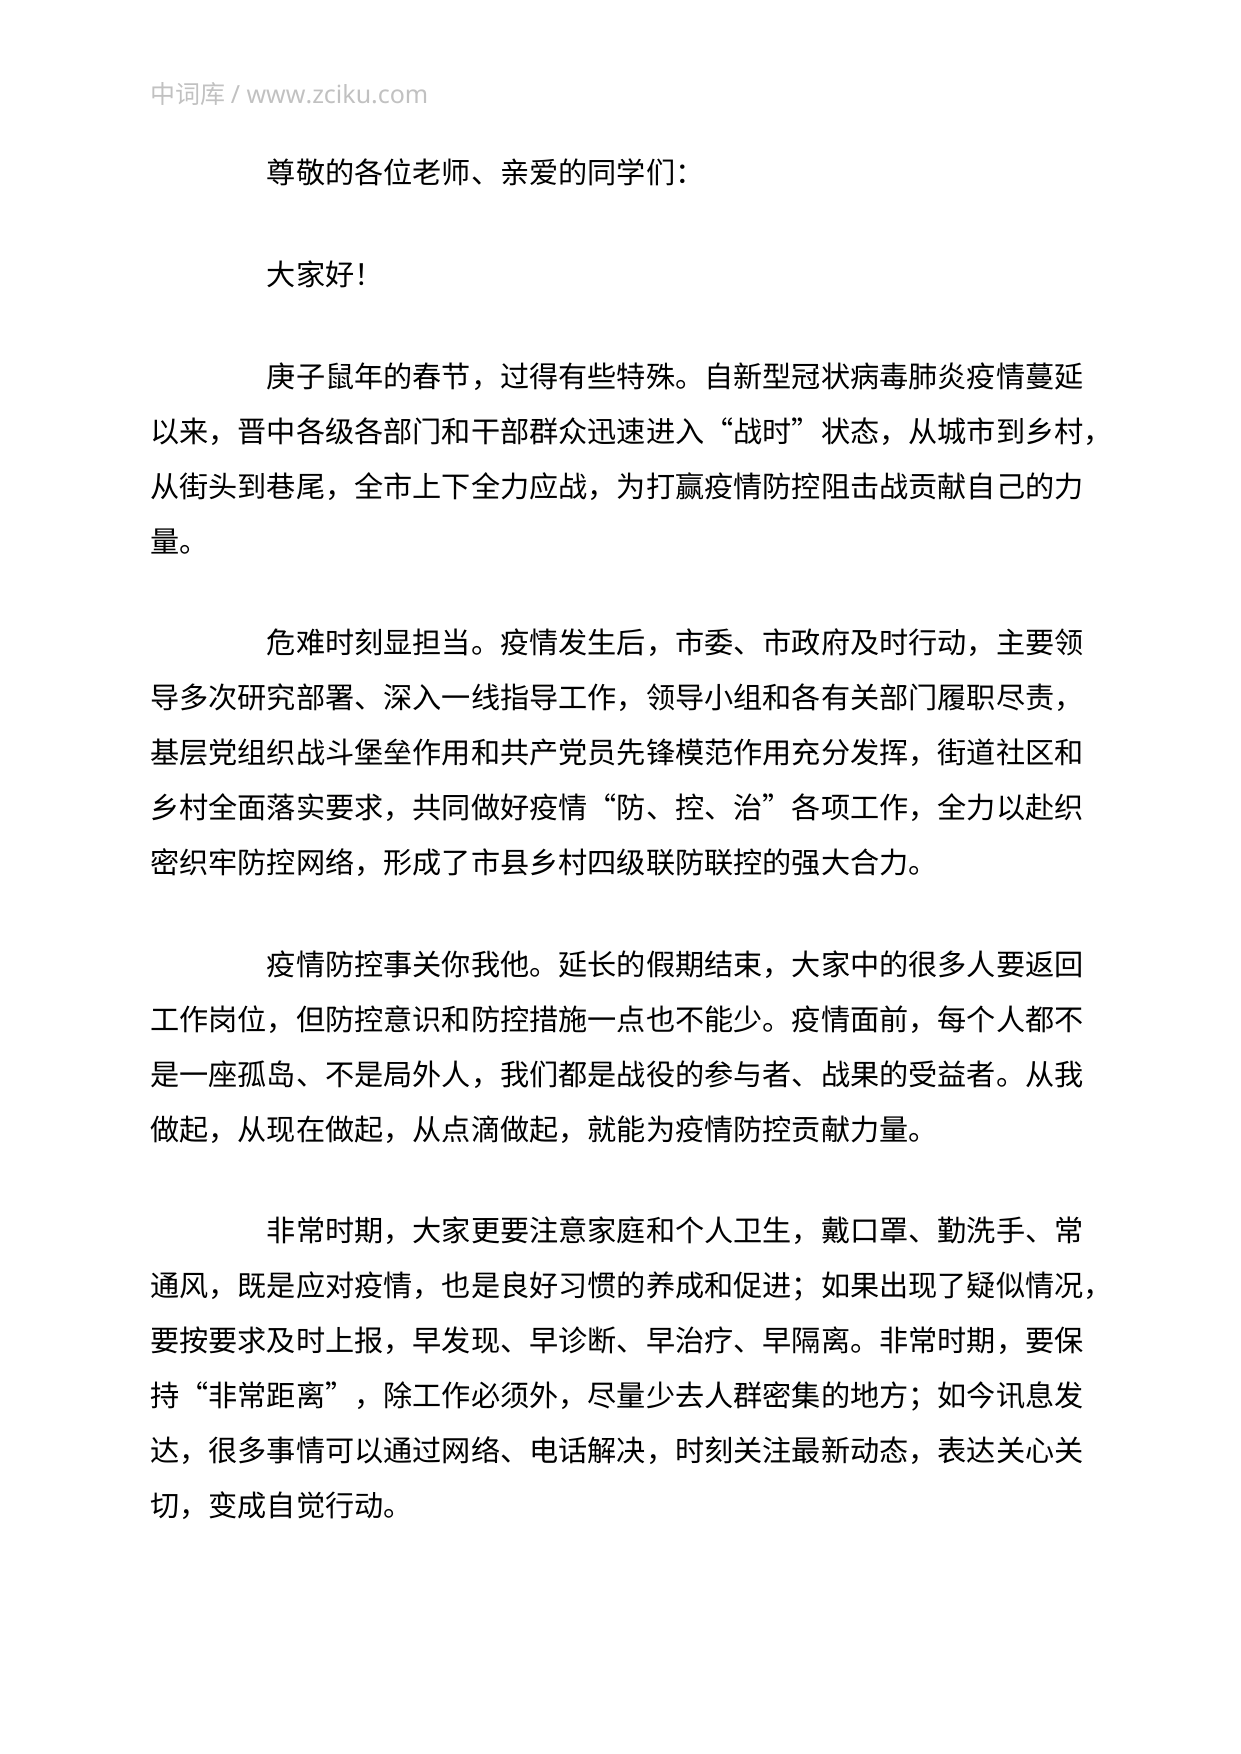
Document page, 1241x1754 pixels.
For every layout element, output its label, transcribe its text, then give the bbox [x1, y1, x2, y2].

text 危难时刻显担当。疫情发生后，市委、市政府及时行动，主要领导多次研究部署、深入一线指导工作，领导小组和各有关部门履职尽责，基层党组织战斗堡垒作用和共产党员先锋模范作用充分发挥，街道社区和乡村全面落实要求，共同做好疫情“防、控、治”各项工作，全力以赴织密织牢防控网络，形成了市县乡村四级联防联控的强大合力。 [150, 620, 1090, 882]
text 庚子鼠年的春节，过得有些特殊。自新型冠状病毒肺炎疫情蔓延以来，晋中各级各部门和干部群众迅速进入“战时”状态，从城市到乡村，从街头到巷尾，全市上下全力应战，为打赢疫情防控阻击战贡献自己的力量。 [150, 353, 1090, 561]
text 大家好！ [150, 252, 1090, 294]
text 疫情防控事关你我他。延长的假期结束，大家中的很多人要返回工作岗位，但防控意识和防控措施一点也不能少。疫情面前，每个人都不是一座孤岛、不是局外人，我们都是战役的参与者、战果的受益者。从我做起，从现在做起，从点滴做起，就能为疫情防控贡献力量。 [150, 941, 1090, 1148]
text 非常时期，大家更要注意家庭和个人卫生，戴口罩、勤洗手、常通风，既是应对疫情，也是良好习惯的养成和促进；如果出现了疑似情况，要按要求及时上报，早发现、早诊断、早治疗、早隔离。非常时期，要保持“非常距离”，除工作必须外，尽量少去人群密集的地方；如今讯息发达，很多事情可以通过网络、电话解决，时刻关注最新动态，表达关心关切，变成自觉行动。 [150, 1208, 1090, 1524]
text 尊敬的各位老师、亲爱的同学们： [150, 150, 1090, 192]
